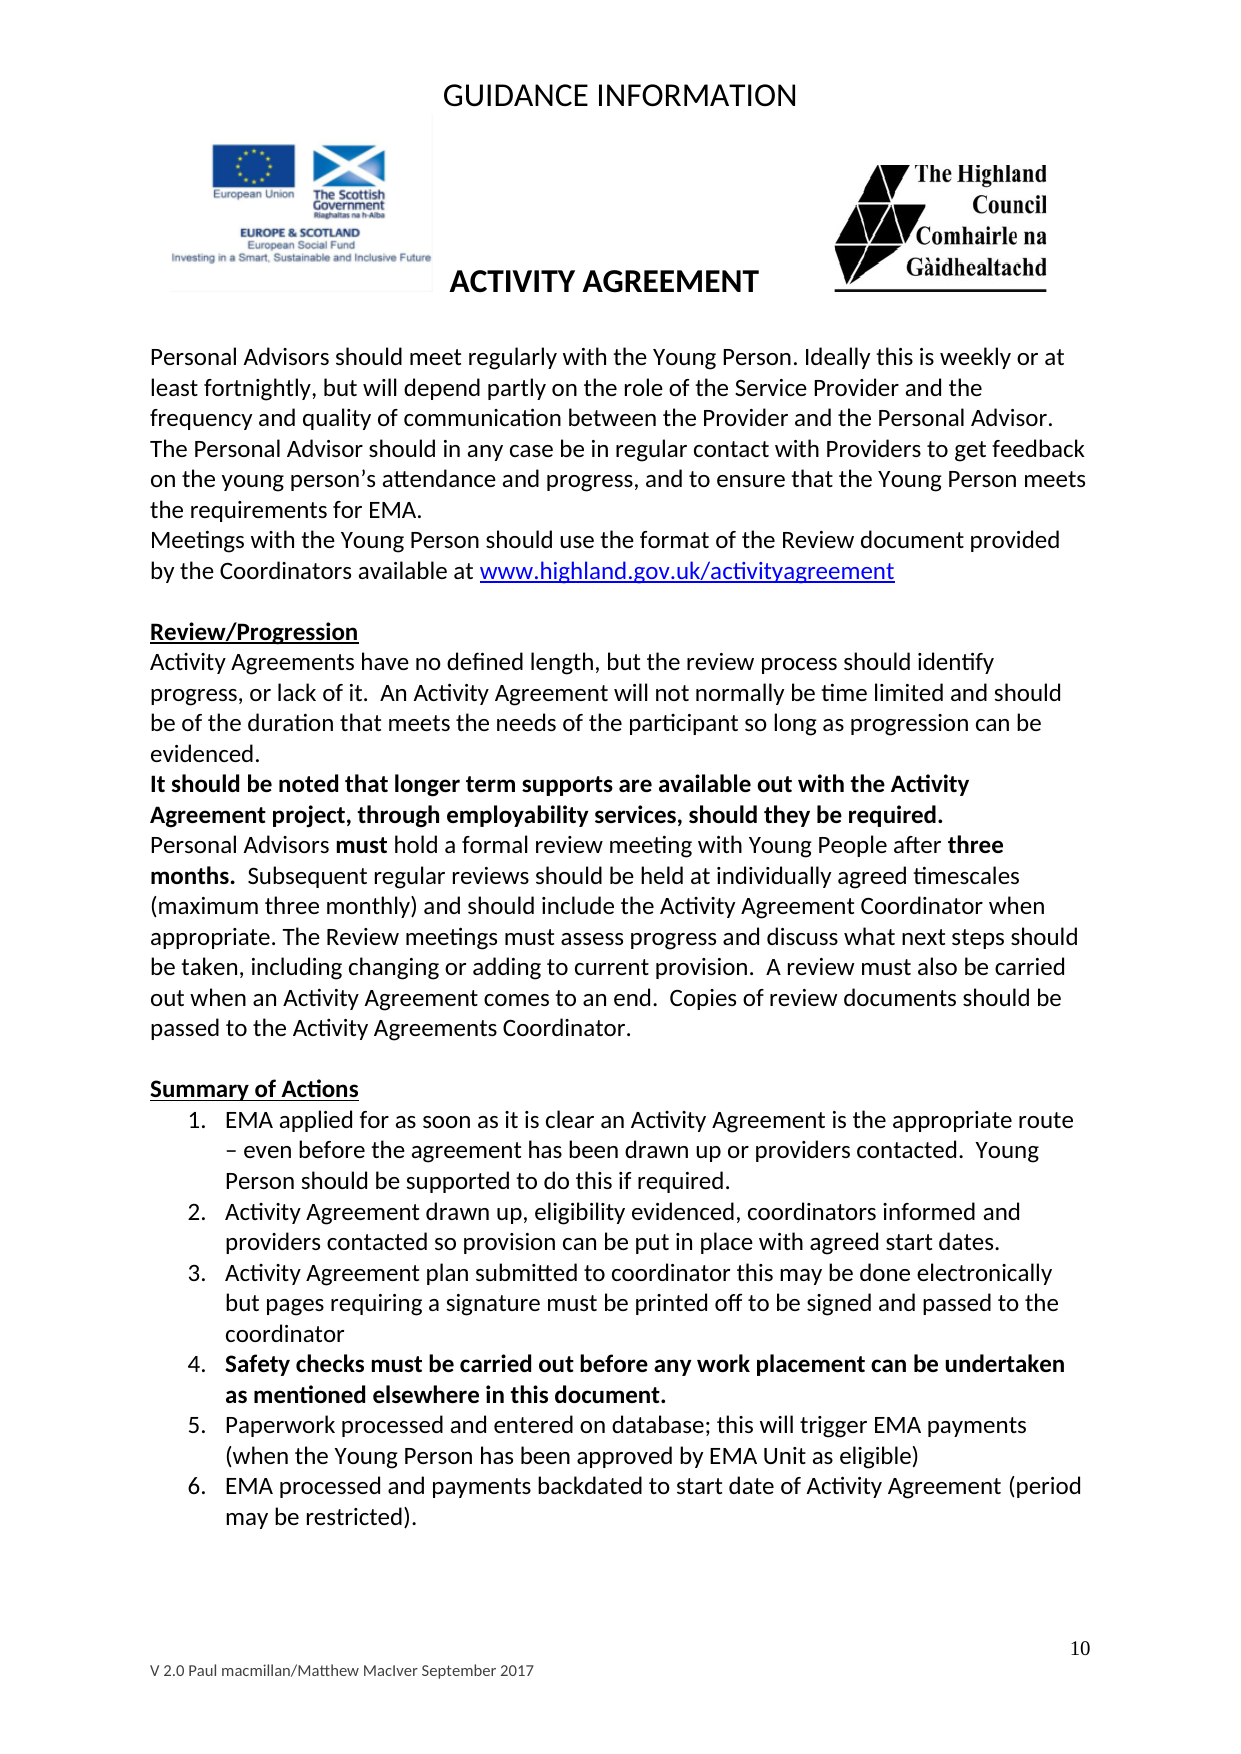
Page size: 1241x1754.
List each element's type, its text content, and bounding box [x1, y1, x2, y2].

text Review/Progression [150, 616, 1090, 646]
text Personal Advisors should meet regularly with the Young Person. Ideally this is weekly or at least fortnightly, but will depend partly on the role of the Service Provider and the frequency and quality of communication between the Provider and the Personal Advisor. The Personal Advisor should in any case be in regular contact with Providers to get feedback on the young person’s attendance and progress, and to ensure that the Young Person meets the requirements for . [150, 341, 1090, 524]
list Activity Agreement plan submitted to coordinator this may be done electronically but pages requiring a signature must be printed off to be signed and passed to the coordinator [187, 1257, 1090, 1348]
picture [170, 114, 433, 292]
list Safety checks must be carried out before any work placement can be undertaken as mentioned elsewhere in this document. [187, 1348, 1090, 1409]
list applied for as soon as it is clear an Activity Agreement is the appropriate route – even before the agreement has been drawn up or providers contacted. Young Person should be supported to do this if required. [187, 1104, 1090, 1196]
picture [834, 165, 1047, 292]
text It should be noted that longer term supports are available out with the Activity Agreement project, through employability services, should they be required. [150, 768, 1090, 829]
text Meetings with the Young Person should use the format of the Review document provided by the Coordinators available at www.highland.gov.uk/activityagreement [150, 524, 1090, 585]
text Activity Agreements have no defined length, but the review process should identify progress, or lack of it. An Activity Agreement will not normally be time limited and should be of the duration that meets the needs of the participant so long as progression can be evidenced. [150, 646, 1090, 768]
text Summary of Actions [150, 1074, 1090, 1104]
list processed and payments backdated to start date of Activity Agreement (period may be restricted). [187, 1470, 1090, 1531]
text Personal Advisors must hold a formal review meeting with Young People after three months. Subsequent regular reviews should be held at individually agreed timescales (maximum three monthly) and should include the Activity Agreement Coordinator when appropriate. The Review meetings must assess progress and discuss what next steps should be taken, including changing or adding to current provision. A review must also be carried out when an Activity Agreement comes to an end. Copies of review documents should be passed to the Activity Agreements Coordinator. [150, 829, 1090, 1043]
list Activity Agreement drawn up, eligibility evidenced, coordinators informed and providers contacted so provision can be put in place with agreed start dates. [187, 1196, 1090, 1257]
list Paperwork processed and entered on database; this will trigger payments (when the Young Person has been approved by Unit as eligible) [187, 1409, 1090, 1470]
